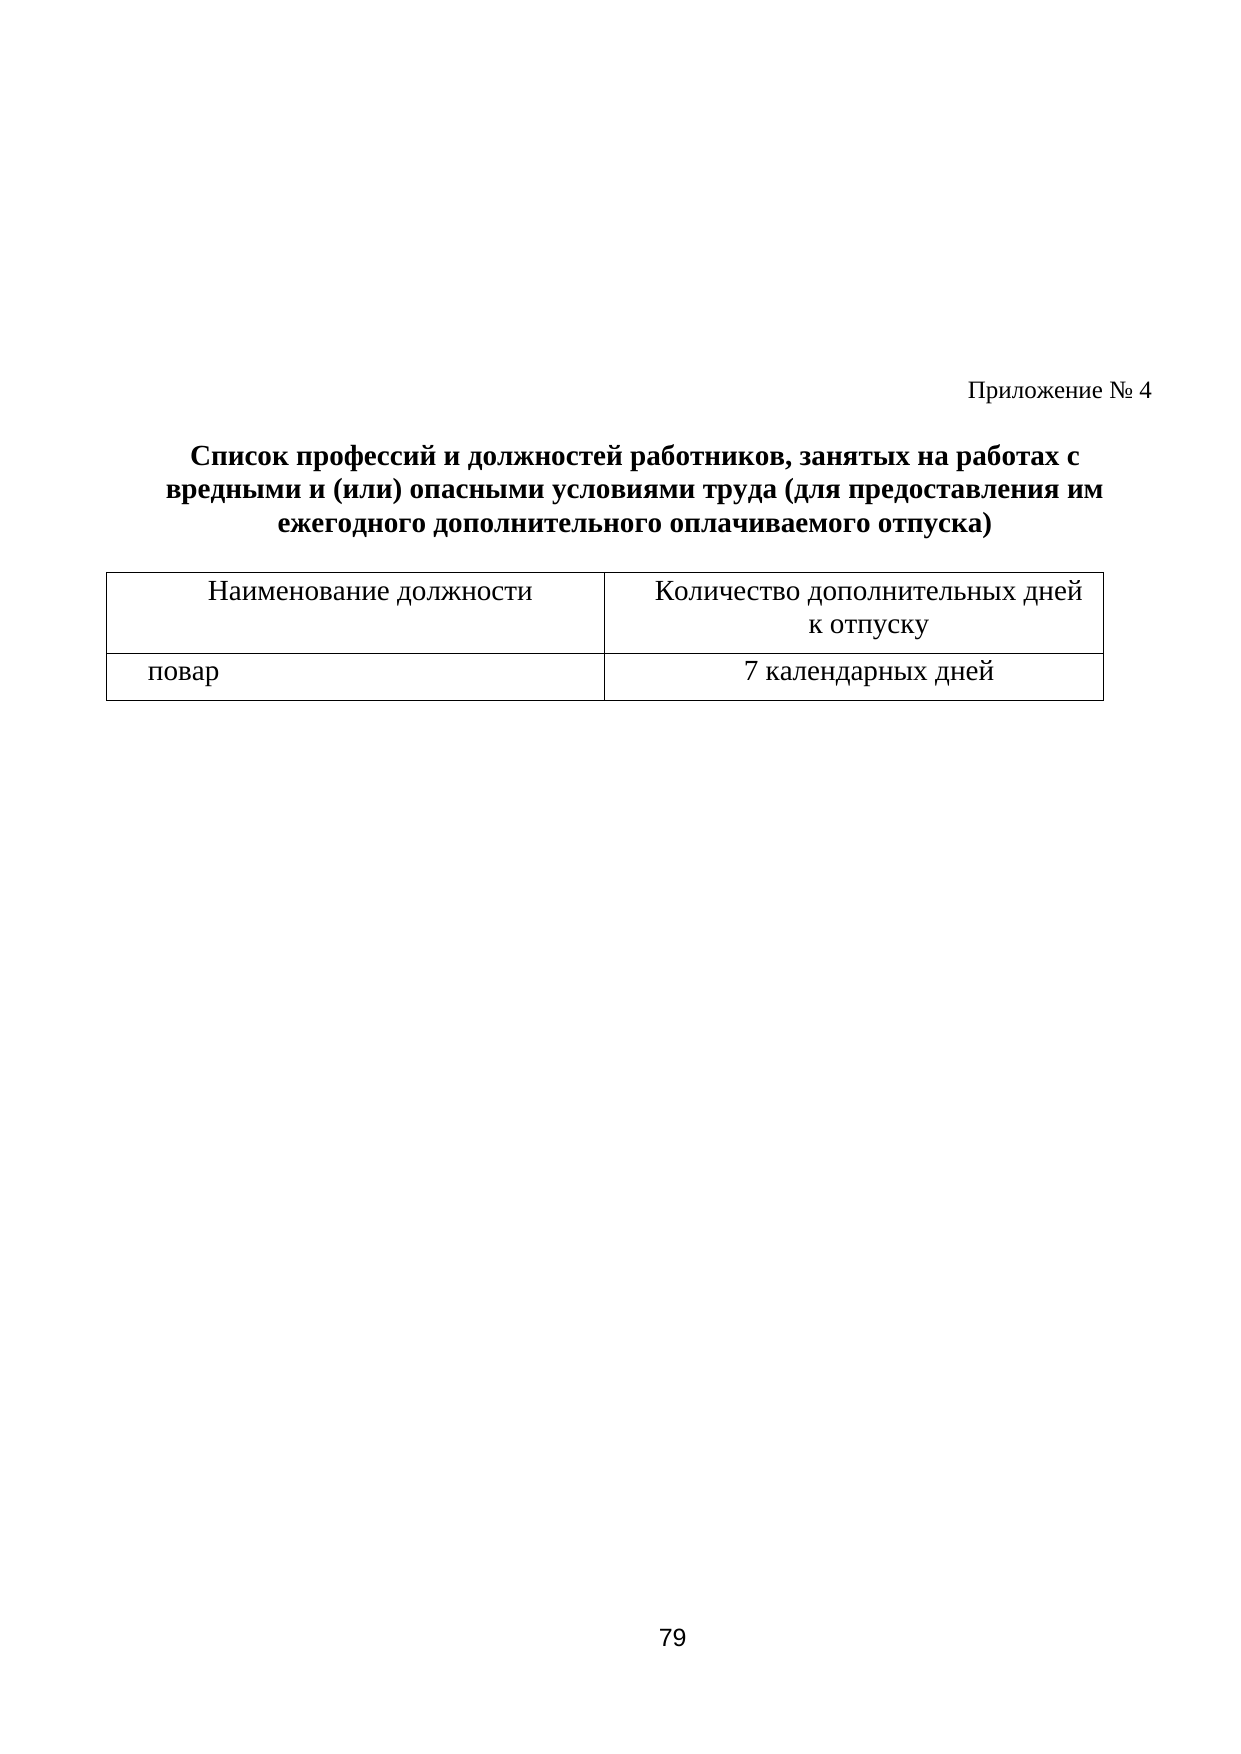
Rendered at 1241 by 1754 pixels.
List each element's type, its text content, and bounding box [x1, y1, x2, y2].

table_cell 7 календарных дней [605, 654, 1103, 699]
table_header Наименование должности [107, 573, 604, 652]
table_header Количество дополнительных дней к отпуску [605, 573, 1103, 652]
text Список профессий и должностей работников, занятых на работах с вредными и (или) опасными условиями труда (для предоставления им ежегодного дополнительного оплачиваемого отпуска) [118, 438, 1152, 538]
table_cell повар [107, 654, 604, 699]
text Приложение № 4 [118, 375, 1152, 404]
